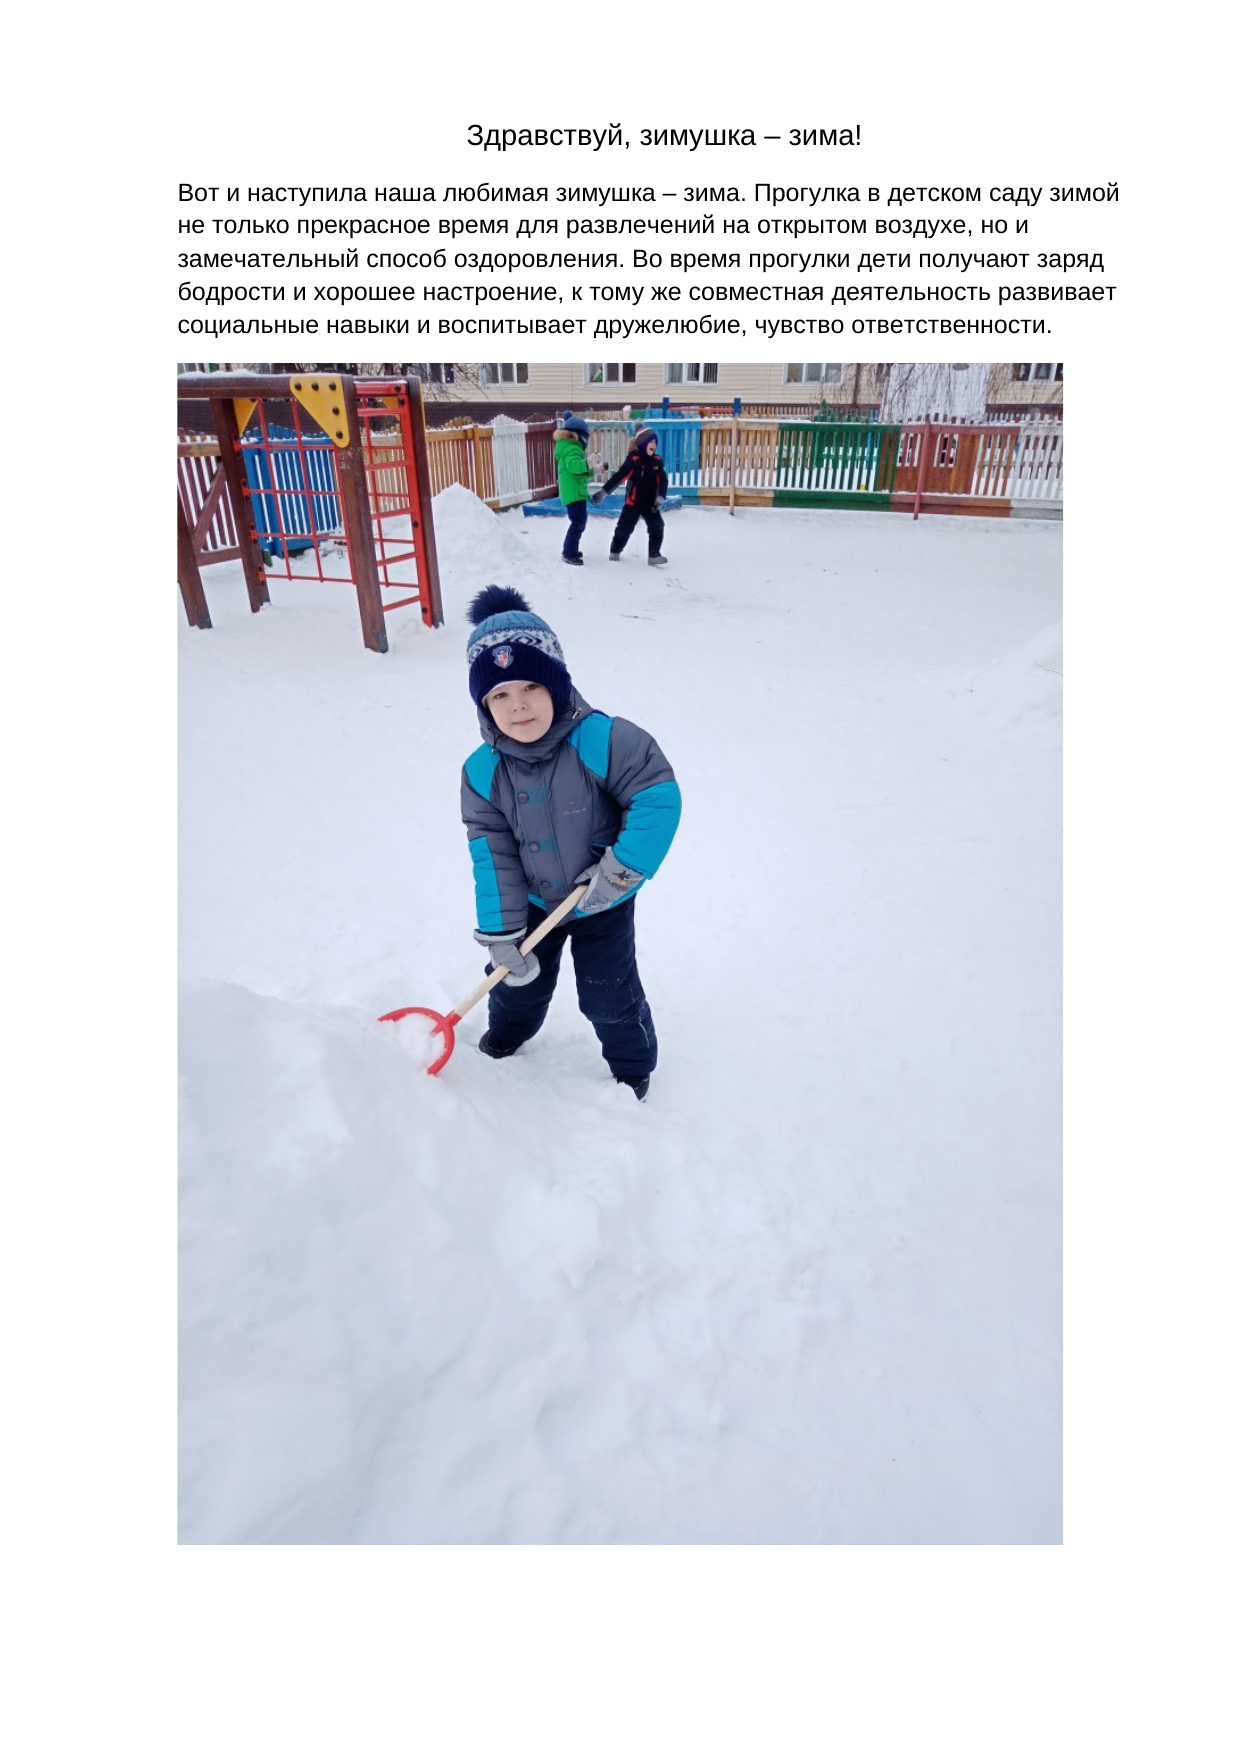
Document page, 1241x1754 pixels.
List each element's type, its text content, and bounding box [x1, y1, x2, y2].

picture [177, 363, 1064, 1545]
text Здравствуй, зимушка – зима! [177, 118, 1152, 152]
text Вот и наступила наша любимая зимушка – зима. Прогулка в детском саду зимой не только прекрасное время для развлечений на открытом воздухе, но и замечательный способ оздоровления. Во время прогулки дети получают заряд бодрости и хорошее настроение, к тому же совместная деятельность развивает социальные навыки и воспитывает дружелюбие, чувство ответственности. [177, 177, 1152, 338]
